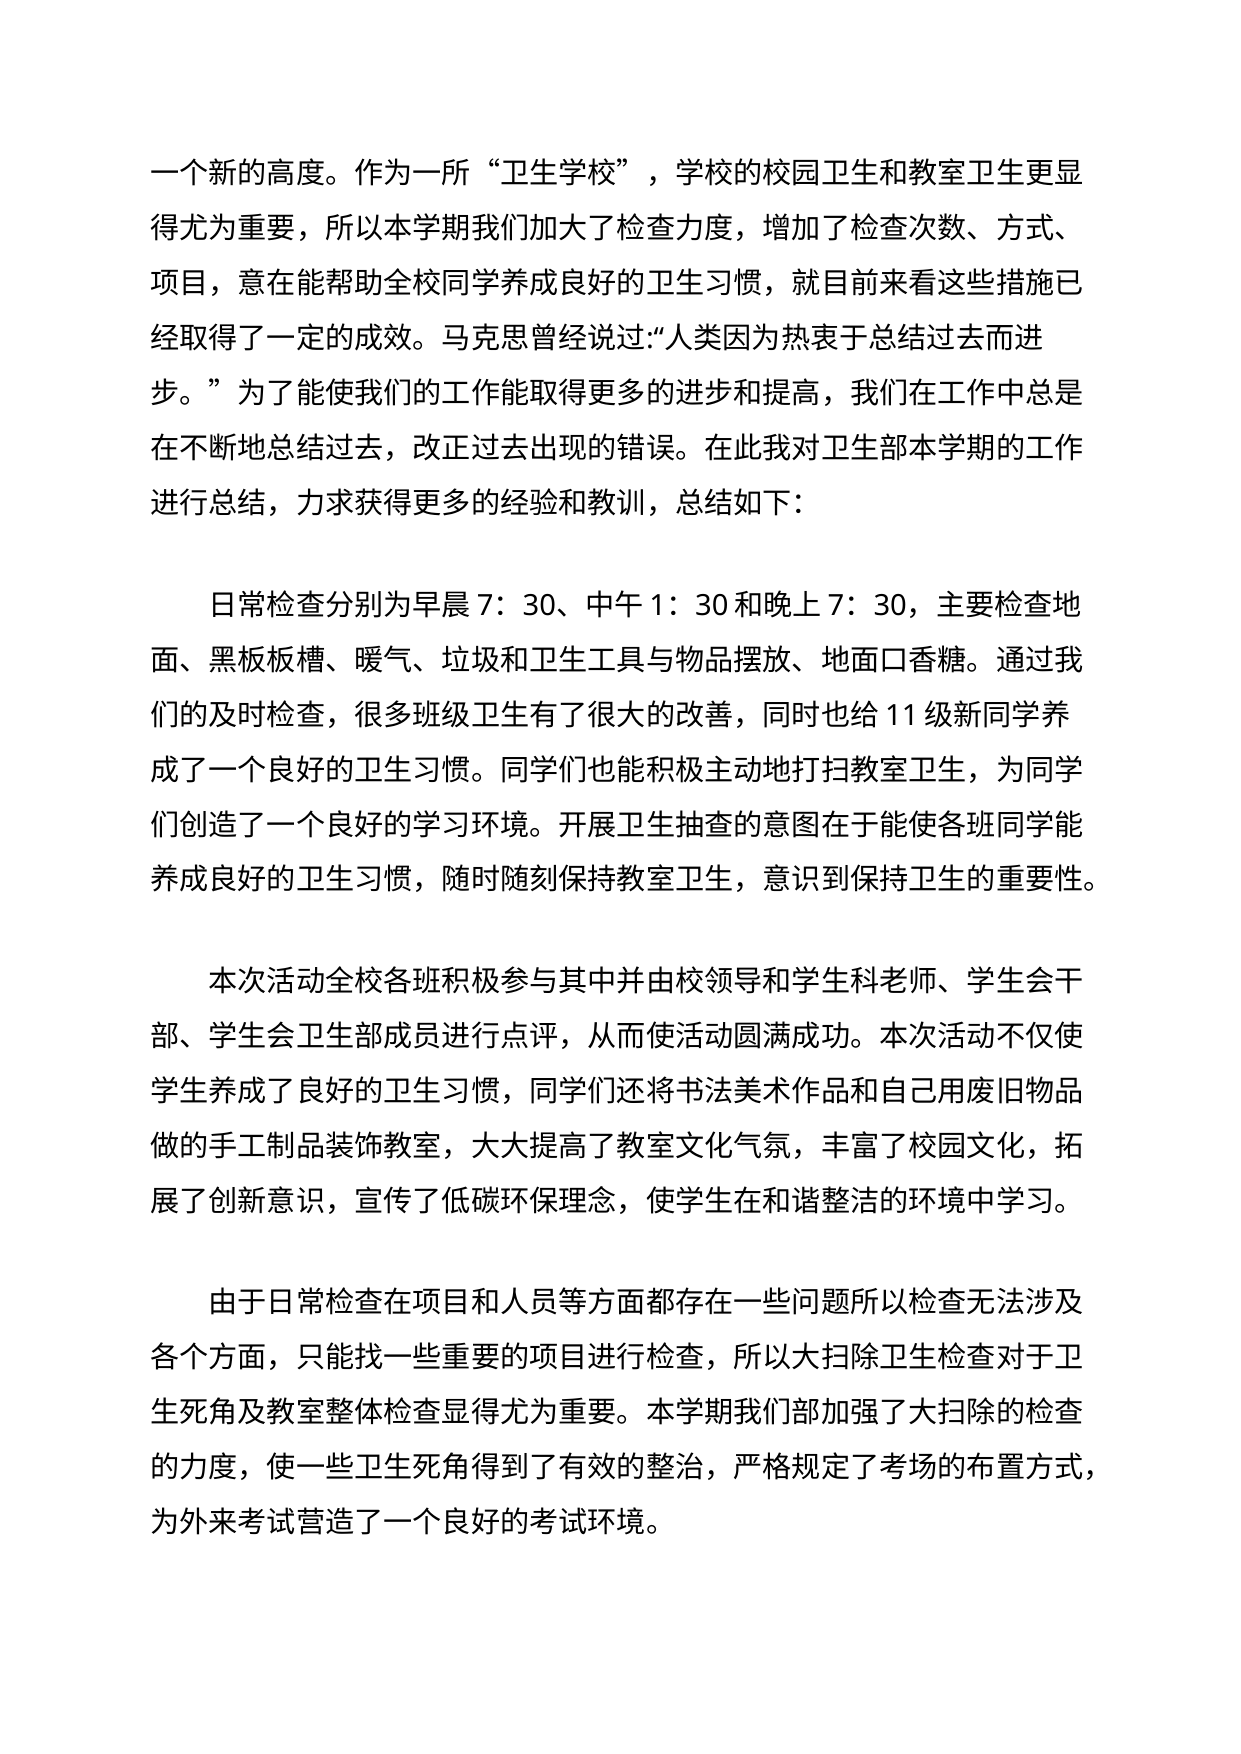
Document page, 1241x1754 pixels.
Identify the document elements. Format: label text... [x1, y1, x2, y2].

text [150, 150, 1090, 522]
text 日常检查分别为早晨7：30、中午1：30和晚上7：30，主要检查地面、黑板板槽、暖气、垃圾和卫生工具与物品摆放、地面口香糖。通过我们的及时检查，很多班级卫生有了很大的改善，同时也给11级新同学养成了一个良好的卫生习惯。同学们也能积极主动地打扫教室卫生，为同学们创造了一个良好的学习环境。开展卫生抽查的意图在于能使各班同学能养成良好的卫生习惯，随时随刻保持教室卫生，意识到保持卫生的重要性。 [150, 581, 1090, 898]
text 由于日常检查在项目和人员等方面都存在一些问题所以检查无法涉及各个方面，只能找一些重要的项目进行检查，所以大扫除卫生检查对于卫生死角及教室整体检查显得尤为重要。本学期我们部加强了大扫除的检查的力度，使一些卫生死角得到了有效的整治，严格规定了考场的布置方式，为外来考试营造了一个良好的考试环境。 [150, 1279, 1090, 1541]
text 本次活动全校各班积极参与其中并由校领导和学生科老师、学生会干部、学生会卫生部成员进行点评，从而使活动圆满成功。本次活动不仅使学生养成了良好的卫生习惯，同学们还将书法美术作品和自己用废旧物品做的手工制品装饰教室，大大提高了教室文化气氛，丰富了校园文化，拓展了创新意识，宣传了低碳环保理念，使学生在和谐整洁的环境中学习。 [150, 958, 1090, 1219]
